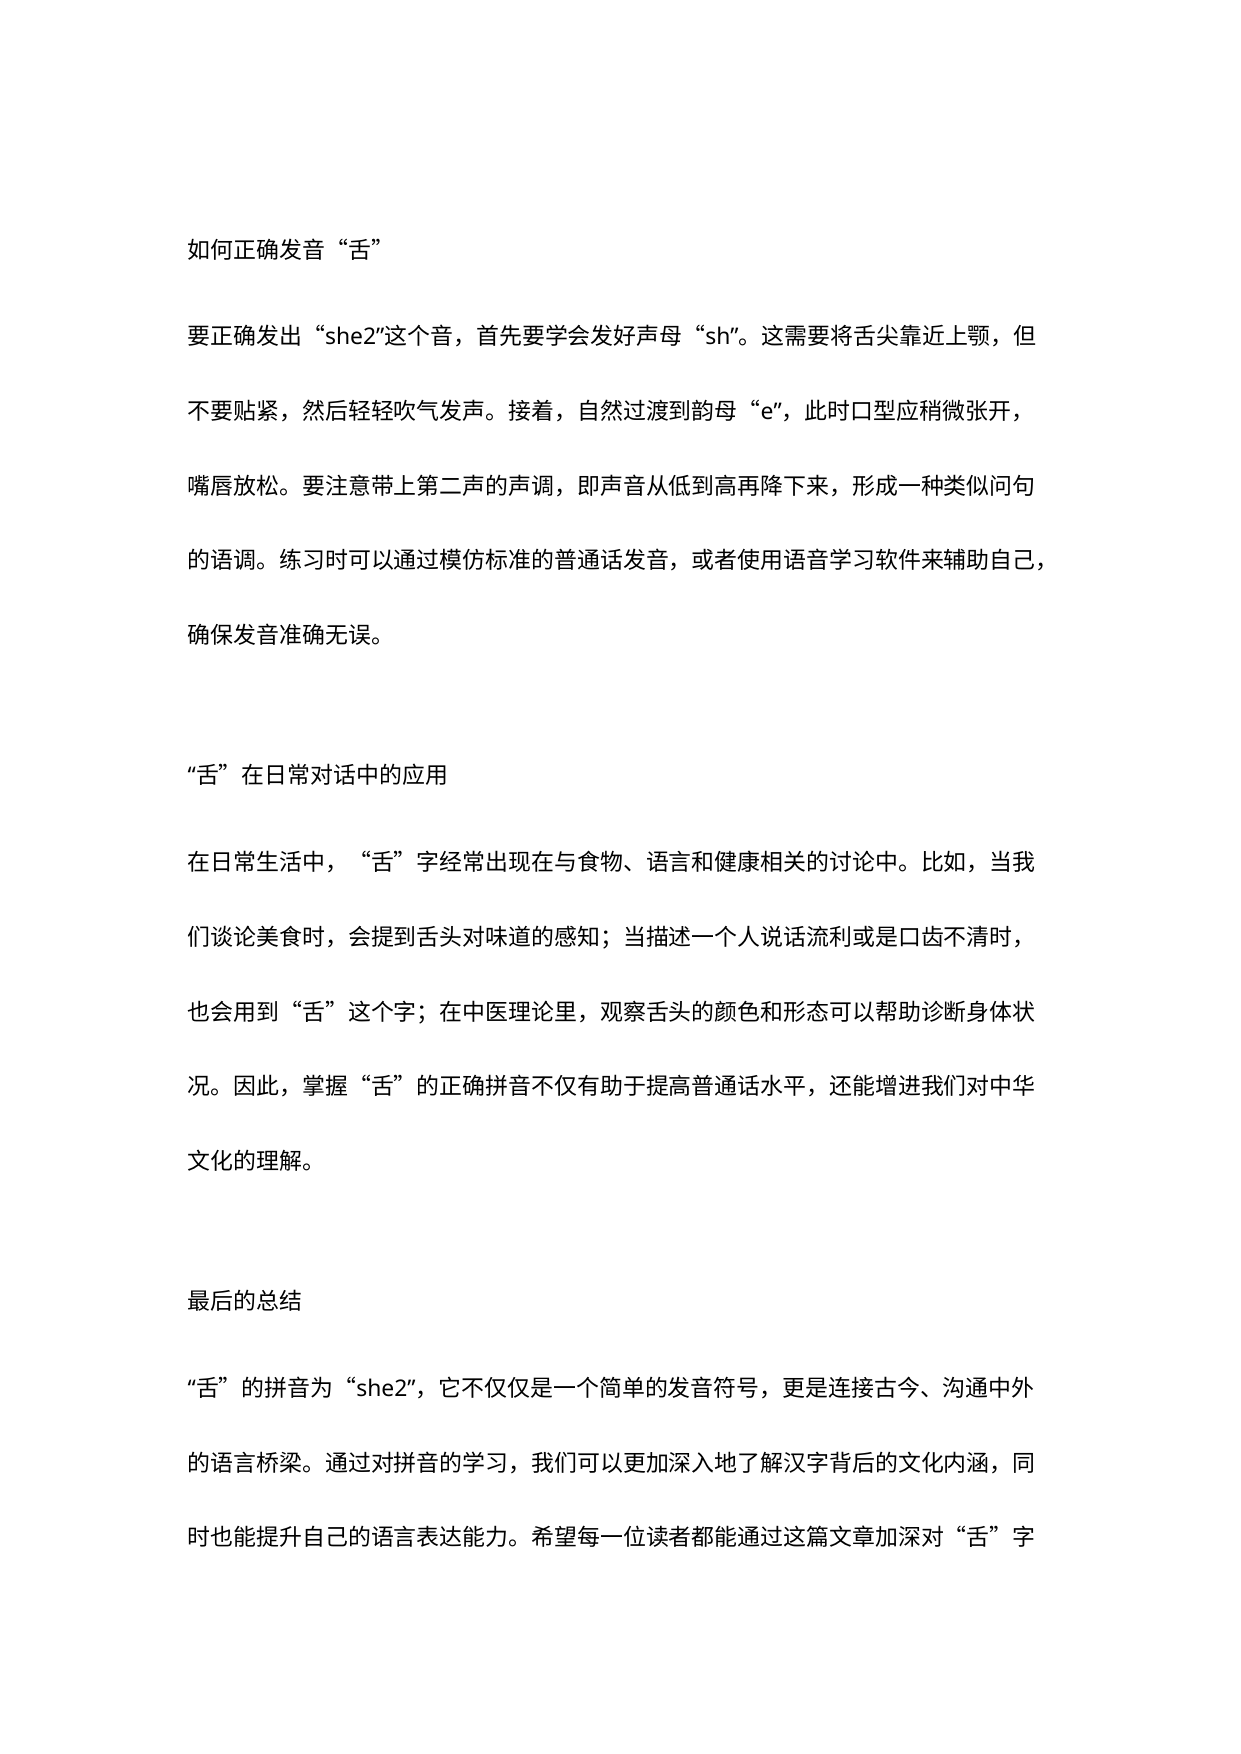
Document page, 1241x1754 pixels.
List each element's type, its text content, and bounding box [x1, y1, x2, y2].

text 如何正确发音“舌” [187, 216, 1053, 281]
text 要正确发出“she2”这个音，首先要学会发好声母“sh”。这需要将舌尖靠近上颚，但不要贴紧，然后轻轻吹气发声。接着，自然过渡到韵母“e”，此时口型应稍微张开，嘴唇放松。要注意带上第二声的声调，即声音从低到高再降下来，形成一种类似问句的语调。练习时可以通过模仿标准的普通话发音，或者使用语音学习软件来辅助自己，确保发音准确无误。 [187, 302, 1053, 666]
text 最后的总结 [187, 1267, 1053, 1332]
text “舌”在日常对话中的应用 [187, 742, 1053, 807]
text 在日常生活中，“舌”字经常出现在与食物、语言和健康相关的讨论中。比如，当我们谈论美食时，会提到舌头对味道的感知；当描述一个人说话流利或是口齿不清时，也会用到“舌”这个字；在中医理论里，观察舌头的颜色和形态可以帮助诊断身体状况。因此，掌握“舌”的正确拼音不仅有助于提高普通话水平，还能增进我们对中华文化的理解。 [187, 828, 1053, 1192]
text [187, 1354, 1053, 1568]
